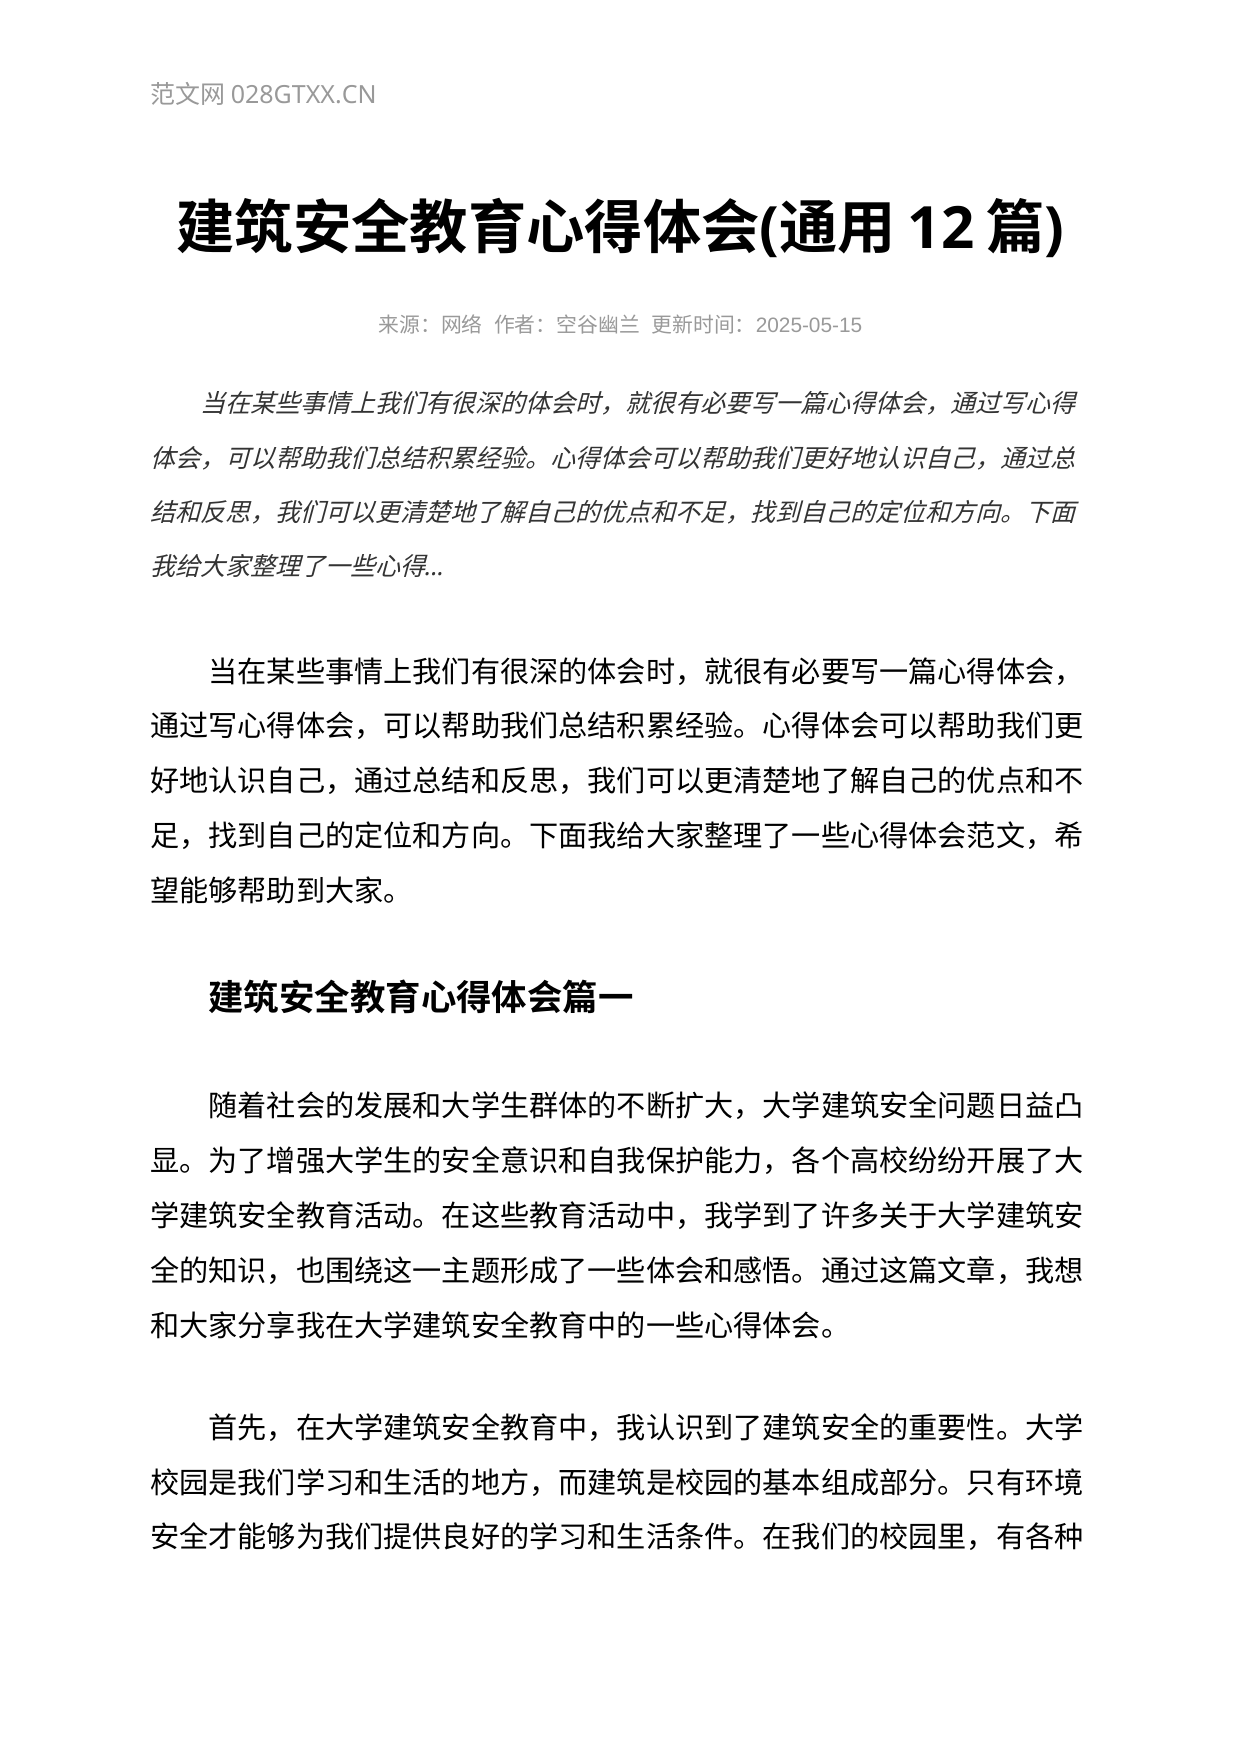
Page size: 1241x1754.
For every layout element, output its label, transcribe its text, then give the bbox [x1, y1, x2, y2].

text 建筑安全教育心得体会篇一 [150, 969, 1090, 1021]
text 当在某些事情上我们有很深的体会时，就很有必要写一篇心得体会，通过写心得体会，可以帮助我们总结积累经验。心得体会可以帮助我们更好地认识自己，通过总结和反思，我们可以更清楚地了解自己的优点和不足，找到自己的定位和方向。下面我给大家整理了一些心得体会范文，希望能够帮助到大家。 [150, 648, 1090, 910]
text 来源：网络 作者：空谷幽兰 更新时间：2025-05-15 [150, 313, 1090, 337]
text 当在某些事情上我们有很深的体会时，就很有必要写一篇心得体会，通过写心得体会，可以帮助我们总结积累经验。心得体会可以帮助我们更好地认识自己，通过总结和反思，我们可以更清楚地了解自己的优点和不足，找到自己的定位和方向。下面我给大家整理了一些心得... [150, 384, 1090, 583]
subtitle 建筑安全教育心得体会(通用12篇) [150, 181, 1090, 266]
text 随着社会的发展和大学生群体的不断扩大，大学建筑安全问题日益凸显。为了增强大学生的安全意识和自我保护能力，各个高校纷纷开展了大学建筑安全教育活动。在这些教育活动中，我学到了许多关于大学建筑安全的知识，也围绕这一主题形成了一些体会和感悟。通过这篇文章，我想和大家分享我在大学建筑安全教育中的一些心得体会。 [150, 1083, 1090, 1345]
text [150, 1404, 1090, 1556]
